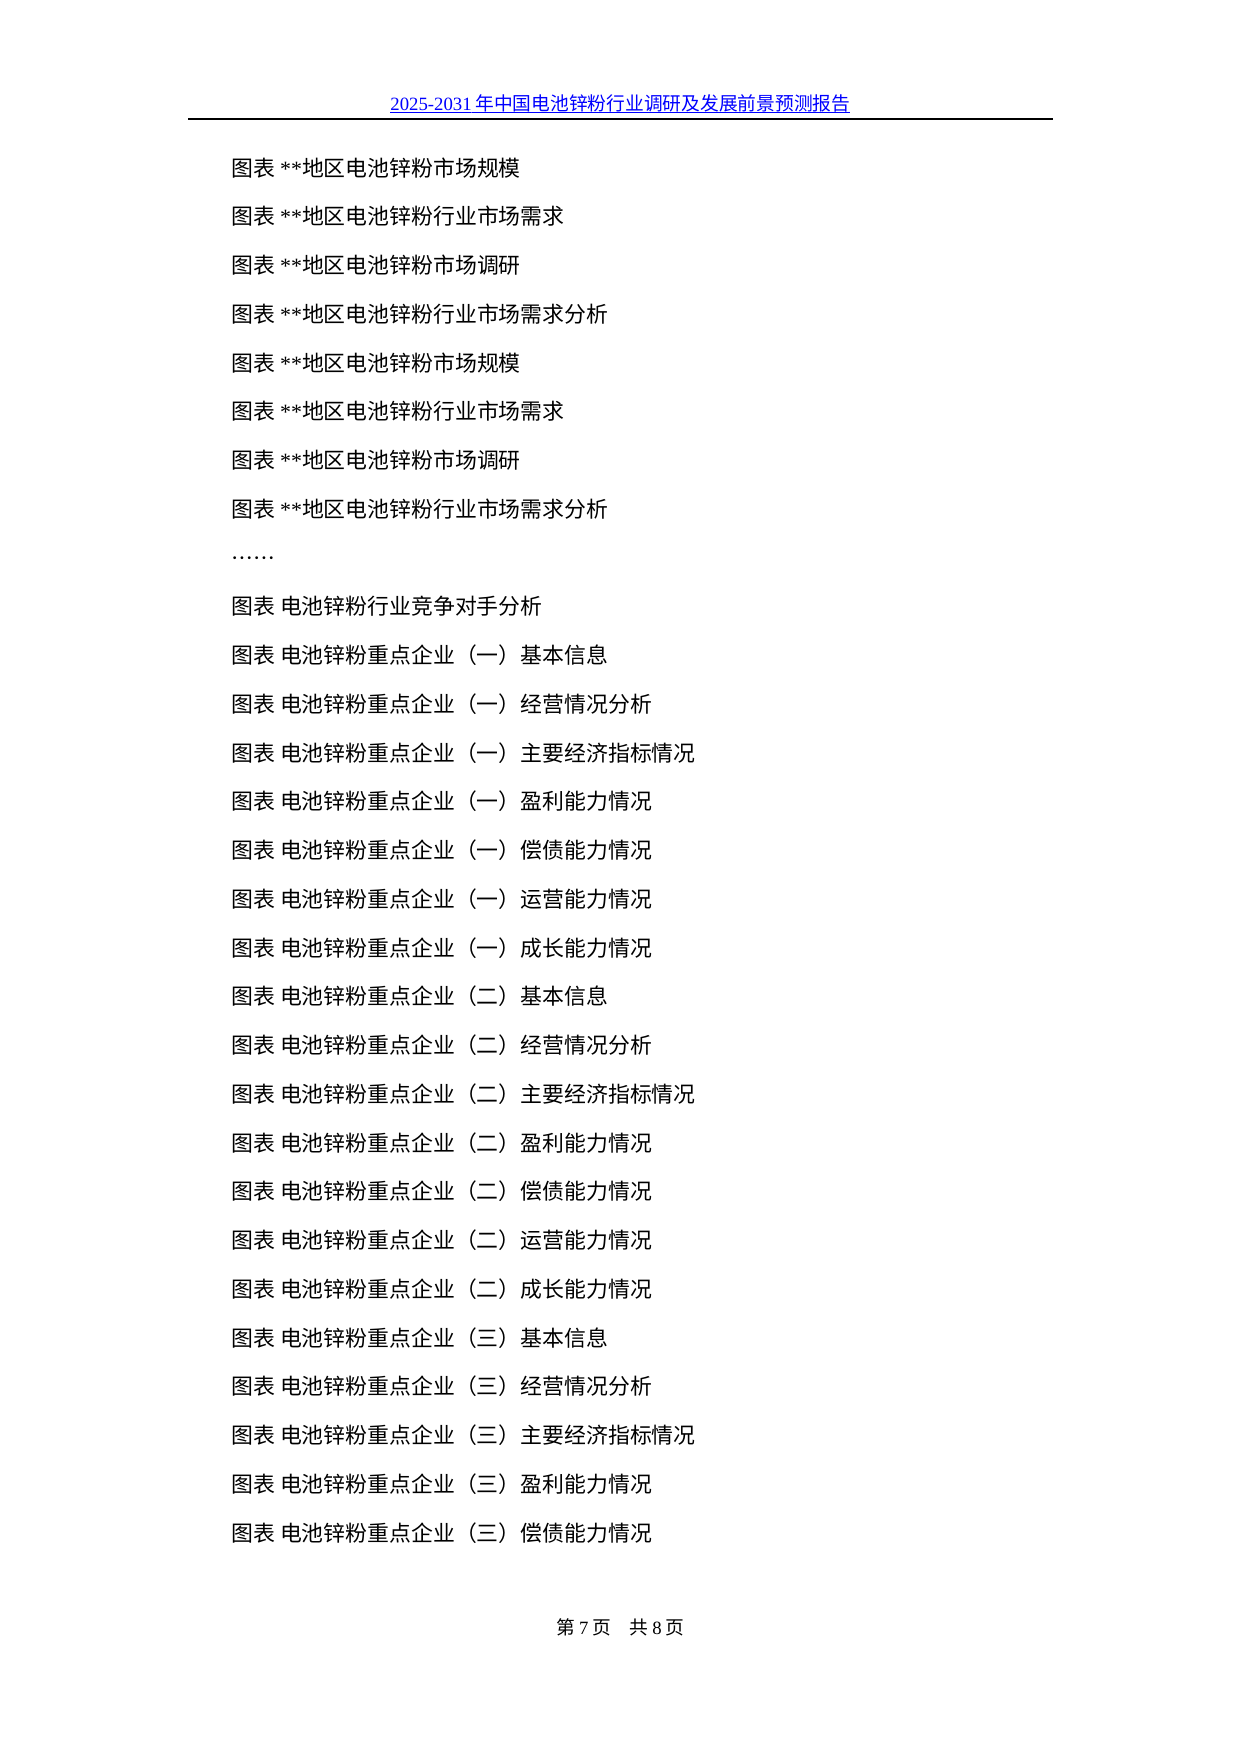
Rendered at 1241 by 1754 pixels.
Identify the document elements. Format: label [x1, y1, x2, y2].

text [187, 150, 1053, 1548]
